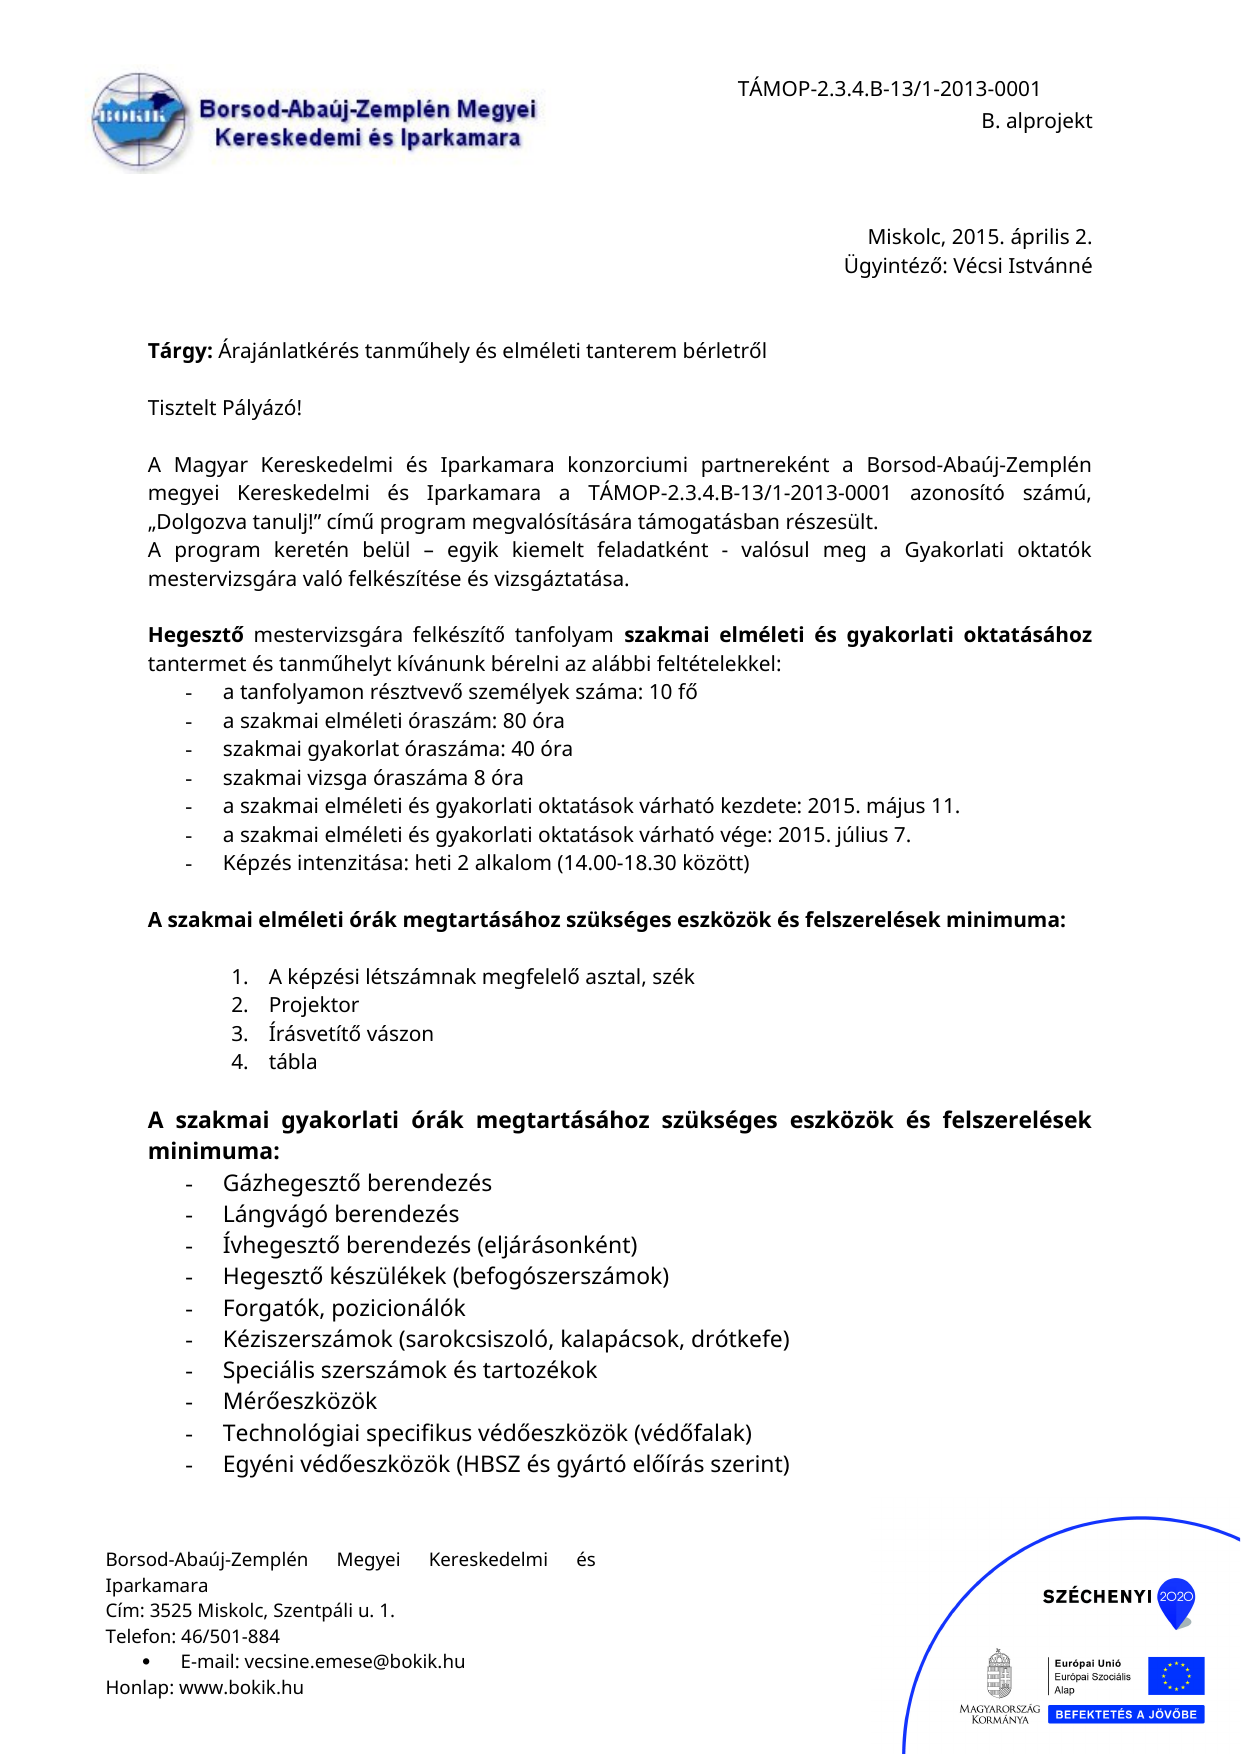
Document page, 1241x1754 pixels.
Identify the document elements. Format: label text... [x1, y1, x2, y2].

list Gázhegesztő berendezés [185, 1167, 1093, 1198]
list Ívhegesztő berendezés (eljárásonként) [185, 1229, 1093, 1260]
text A Magyar Kereskedelmi és Iparkamara konzorciumi partnereként a Borsod-Abaúj-Zemplén megyei Kereskedelmi és Iparkamara a TÁMOP-2.3.4.B-13/1-2013-0001 azonosító számú, „Dolgozva tanulj!” című program megvalósítására támogatásban részesült. [148, 450, 1093, 535]
list Hegesztő készülékek (befogószerszámok) [185, 1260, 1093, 1292]
list a szakmai elméleti és gyakorlati oktatások várható vége: 2015. július 7. [185, 820, 1093, 848]
list A szakmai gyakorlati órák megtartásához szükséges eszközök és felszerelések minimuma: [148, 1104, 1093, 1167]
list a szakmai elméleti óraszám: 80 óra [185, 706, 1093, 734]
list Egyéni védőeszközök (HBSZ és gyártó előírás szerint) [185, 1448, 1093, 1479]
picture [870, 1497, 1241, 1754]
list Forgatók, pozicionálók [185, 1292, 1093, 1323]
list Mérőeszközök [185, 1385, 1093, 1417]
text Tárgy: Árajánlatkérés tanműhely és elméleti tanterem bérletről [148, 336, 1093, 365]
list a tanfolyamon résztvevő személyek száma: 10 fő [185, 677, 1093, 706]
list Technológiai specifikus védőeszközök (védőfalak) [185, 1417, 1093, 1448]
list Írásvetítő vászon [231, 1019, 1093, 1047]
picture [84, 64, 552, 174]
list Projektor [231, 990, 1093, 1019]
list A szakmai elméleti órák megtartásához szükséges eszközök és felszerelések minimuma: [148, 905, 1093, 933]
list Speciális szerszámok és tartozékok [185, 1354, 1093, 1385]
list szakmai gyakorlat óraszáma: 40 óra [185, 734, 1093, 763]
list szakmai vizsga óraszáma 8 óra [185, 763, 1093, 791]
text Tisztelt Pályázó! [148, 393, 1093, 422]
list Kéziszerszámok (sarokcsiszoló, kalapácsok, drótkefe) [185, 1323, 1093, 1354]
list A képzési létszámnak megfelelő asztal, szék [231, 962, 1093, 990]
list Lángvágó berendezés [185, 1198, 1093, 1229]
list Képzés intenzitása: heti 2 alkalom (14.00-18.30 között) [185, 848, 1093, 877]
text Hegesztő mestervizsgára felkészítő tanfolyam szakmai elméleti és gyakorlati oktatásához tantermet és tanműhelyt kívánunk bérelni az alábbi feltételekkel: [148, 621, 1093, 677]
text A program keretén belül – egyik kiemelt feladatként - valósul meg a Gyakorlati oktatók mestervizsgára való felkészítése és vizsgáztatása. [148, 535, 1093, 592]
list tábla [231, 1047, 1093, 1076]
text Ügyintéző: Vécsi Istvánné [148, 251, 1093, 279]
text Miskolc, 2015. április 2. [664, 222, 1093, 251]
list a szakmai elméleti és gyakorlati oktatások várható kezdete: 2015. május 11. [185, 791, 1093, 820]
